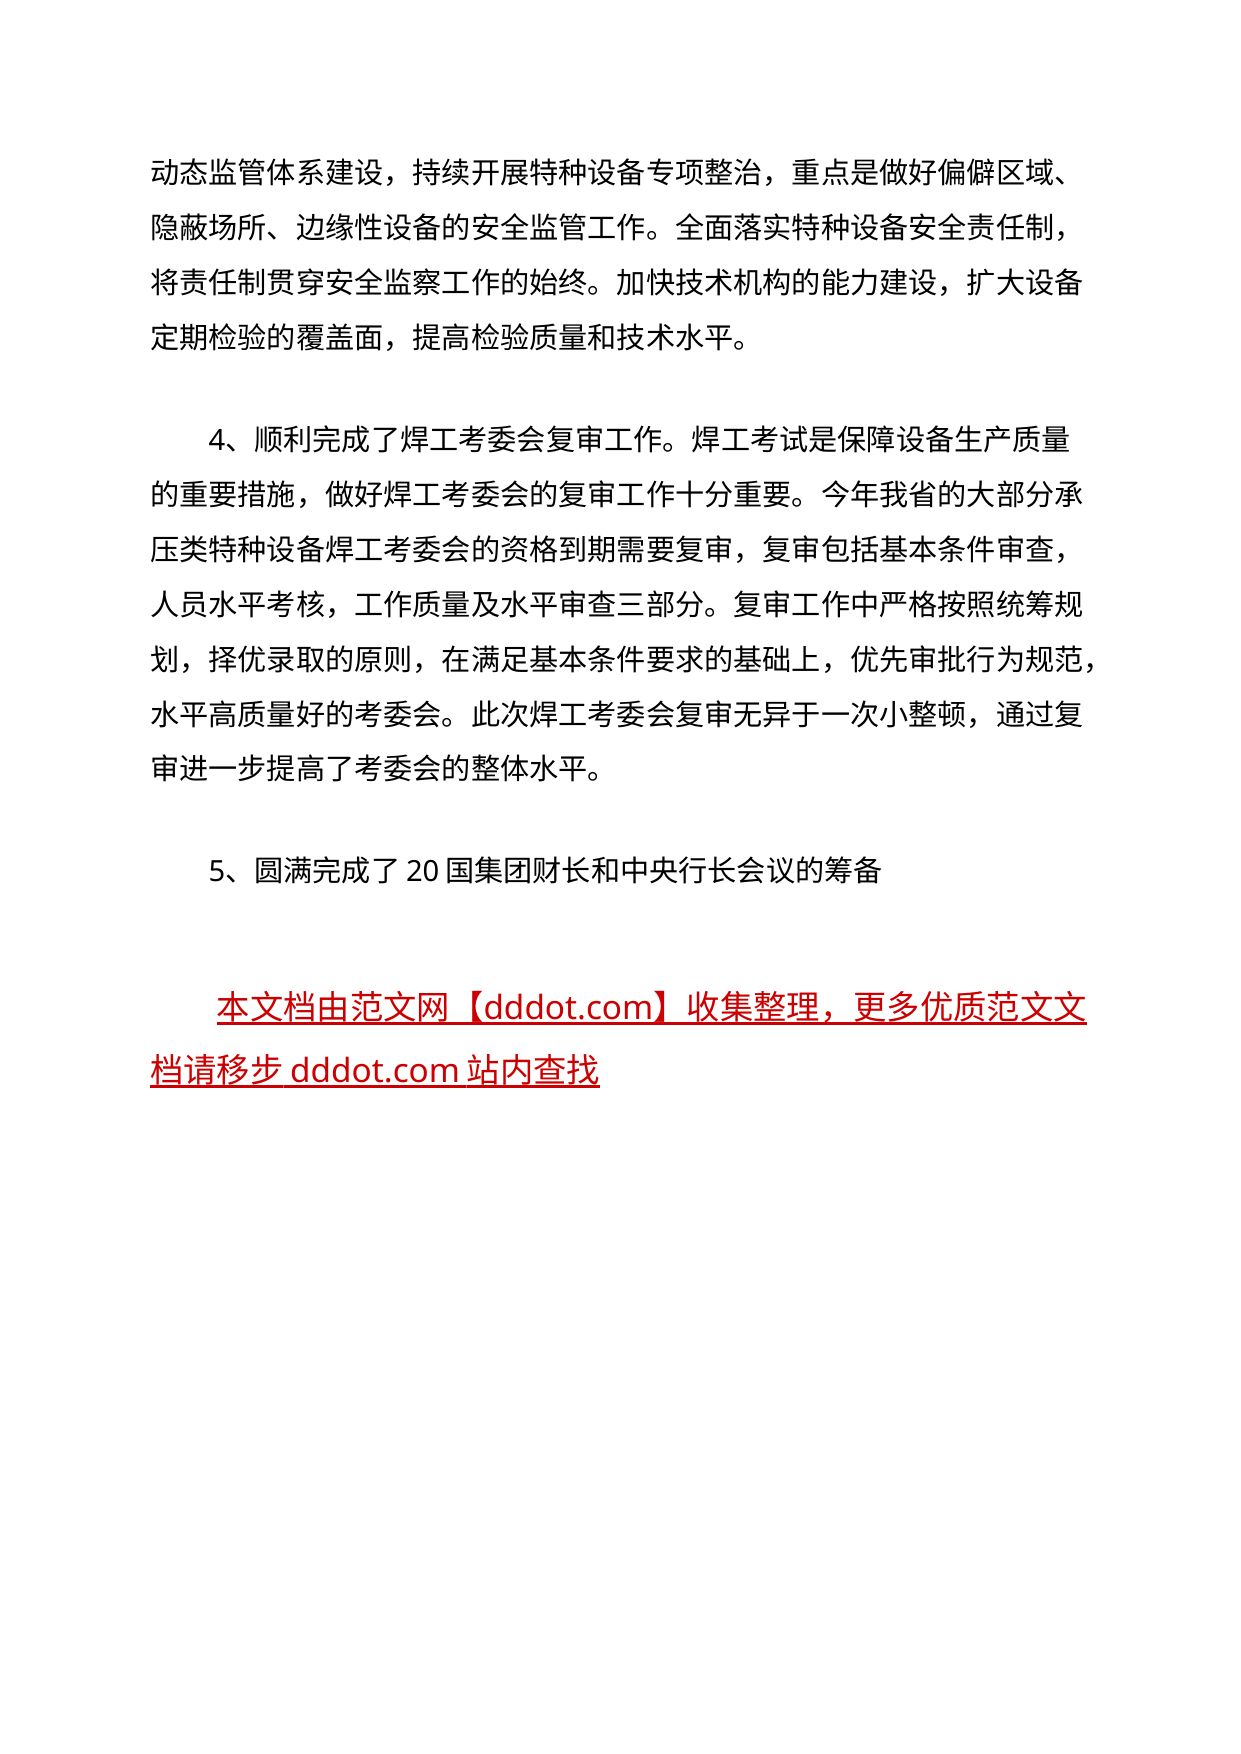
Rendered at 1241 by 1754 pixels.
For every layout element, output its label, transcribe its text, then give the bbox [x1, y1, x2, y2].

text 本文档由范文网【dddot.com】收集整理，更多优质范文文档请移步dddot.com站内查找 [150, 981, 1090, 1092]
text 4、顺利完成了焊工考委会复审工作。焊工考试是保障设备生产质量的重要措施，做好焊工考委会的复审工作十分重要。今年我省的大部分承压类特种设备焊工考委会的资格到期需要复审，复审包括基本条件审查，人员水平考核，工作质量及水平审查三部分。复审工作中严格按照统筹规划，择优录取的原则，在满足基本条件要求的基础上，优先审批行为规范，水平高质量好的考委会。此次焊工考委会复审无异于一次小整顿，通过复审进一步提高了考委会的整体水平。 [150, 416, 1090, 788]
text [150, 150, 1090, 357]
text 5、圆满完成了20国集团财长和中央行长会议的筹备 [150, 848, 1090, 890]
